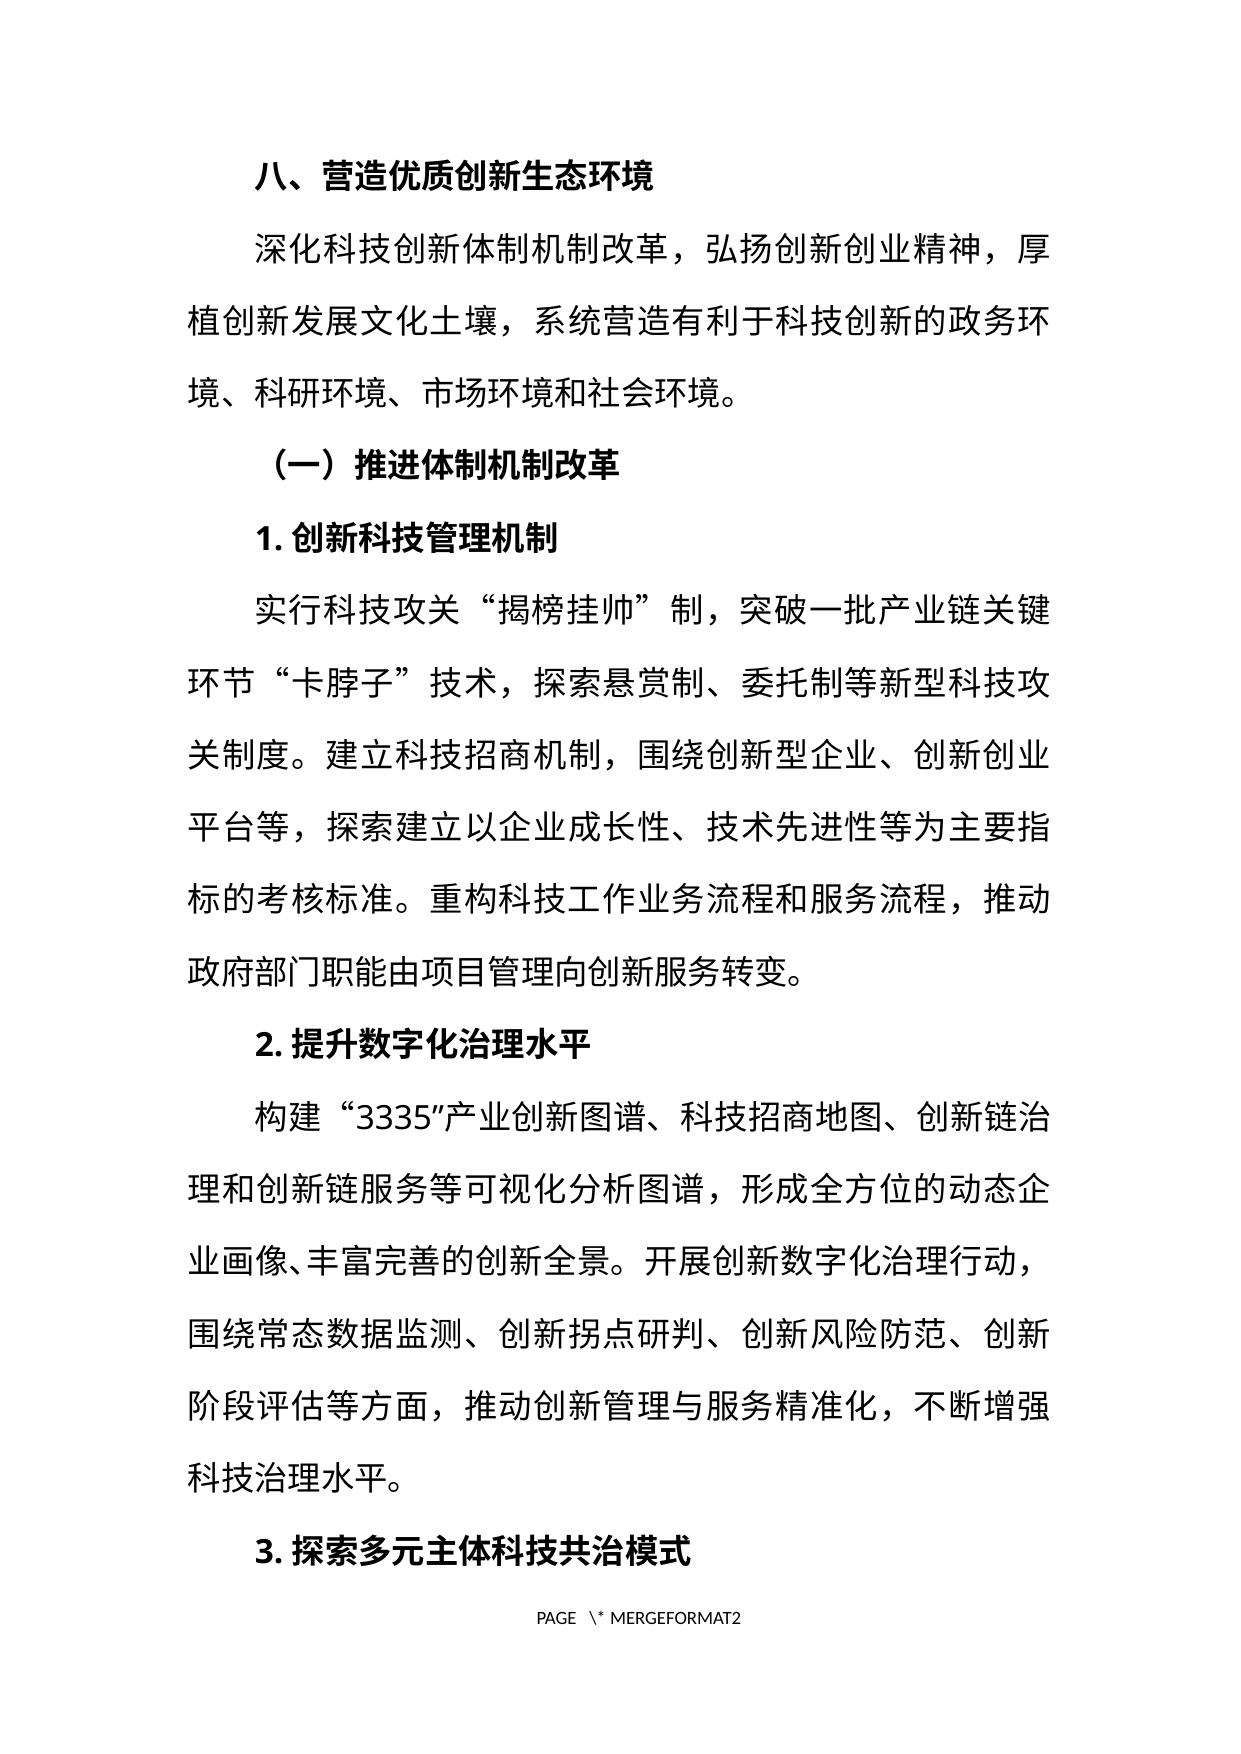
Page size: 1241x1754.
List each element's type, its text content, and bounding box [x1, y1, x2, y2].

text （一）推进体制机制改革 [187, 439, 1053, 487]
text 3. 探索多元主体科技共治模式 [187, 1524, 1053, 1573]
text 1. 创新科技管理机制 [187, 511, 1053, 560]
text 八、营造优质创新生态环境 [187, 150, 1053, 198]
text 深化科技创新体制机制改革，弘扬创新创业精神，厚植创新发展文化土壤，系统营造有利于科技创新的政务环境、科研环境、市场环境和社会环境。 [187, 222, 1053, 415]
text 实行科技攻关“揭榜挂帅”制，突破一批产业链关键环节“卡脖子”技术，探索悬赏制、委托制等新型科技攻关制度。建立科技招商机制，围绕创新型企业、创新创业平台等，探索建立以企业成长性、技术先进性等为主要指标的考核标准。重构科技工作业务流程和服务流程，推动政府部门职能由项目管理向创新服务转变。 [187, 584, 1053, 994]
text 2. 提升数字化治理水平 [187, 1018, 1053, 1066]
text 构建“3335”产业创新图谱、科技招商地图、创新链治理和创新链服务等可视化分析图谱，形成全方位的动态企业画像､丰富完善的创新全景。开展创新数字化治理行动，围绕常态数据监测、创新拐点研判、创新风险防范、创新阶段评估等方面，推动创新管理与服务精准化，不断增强科技治理水平。 [187, 1090, 1053, 1500]
